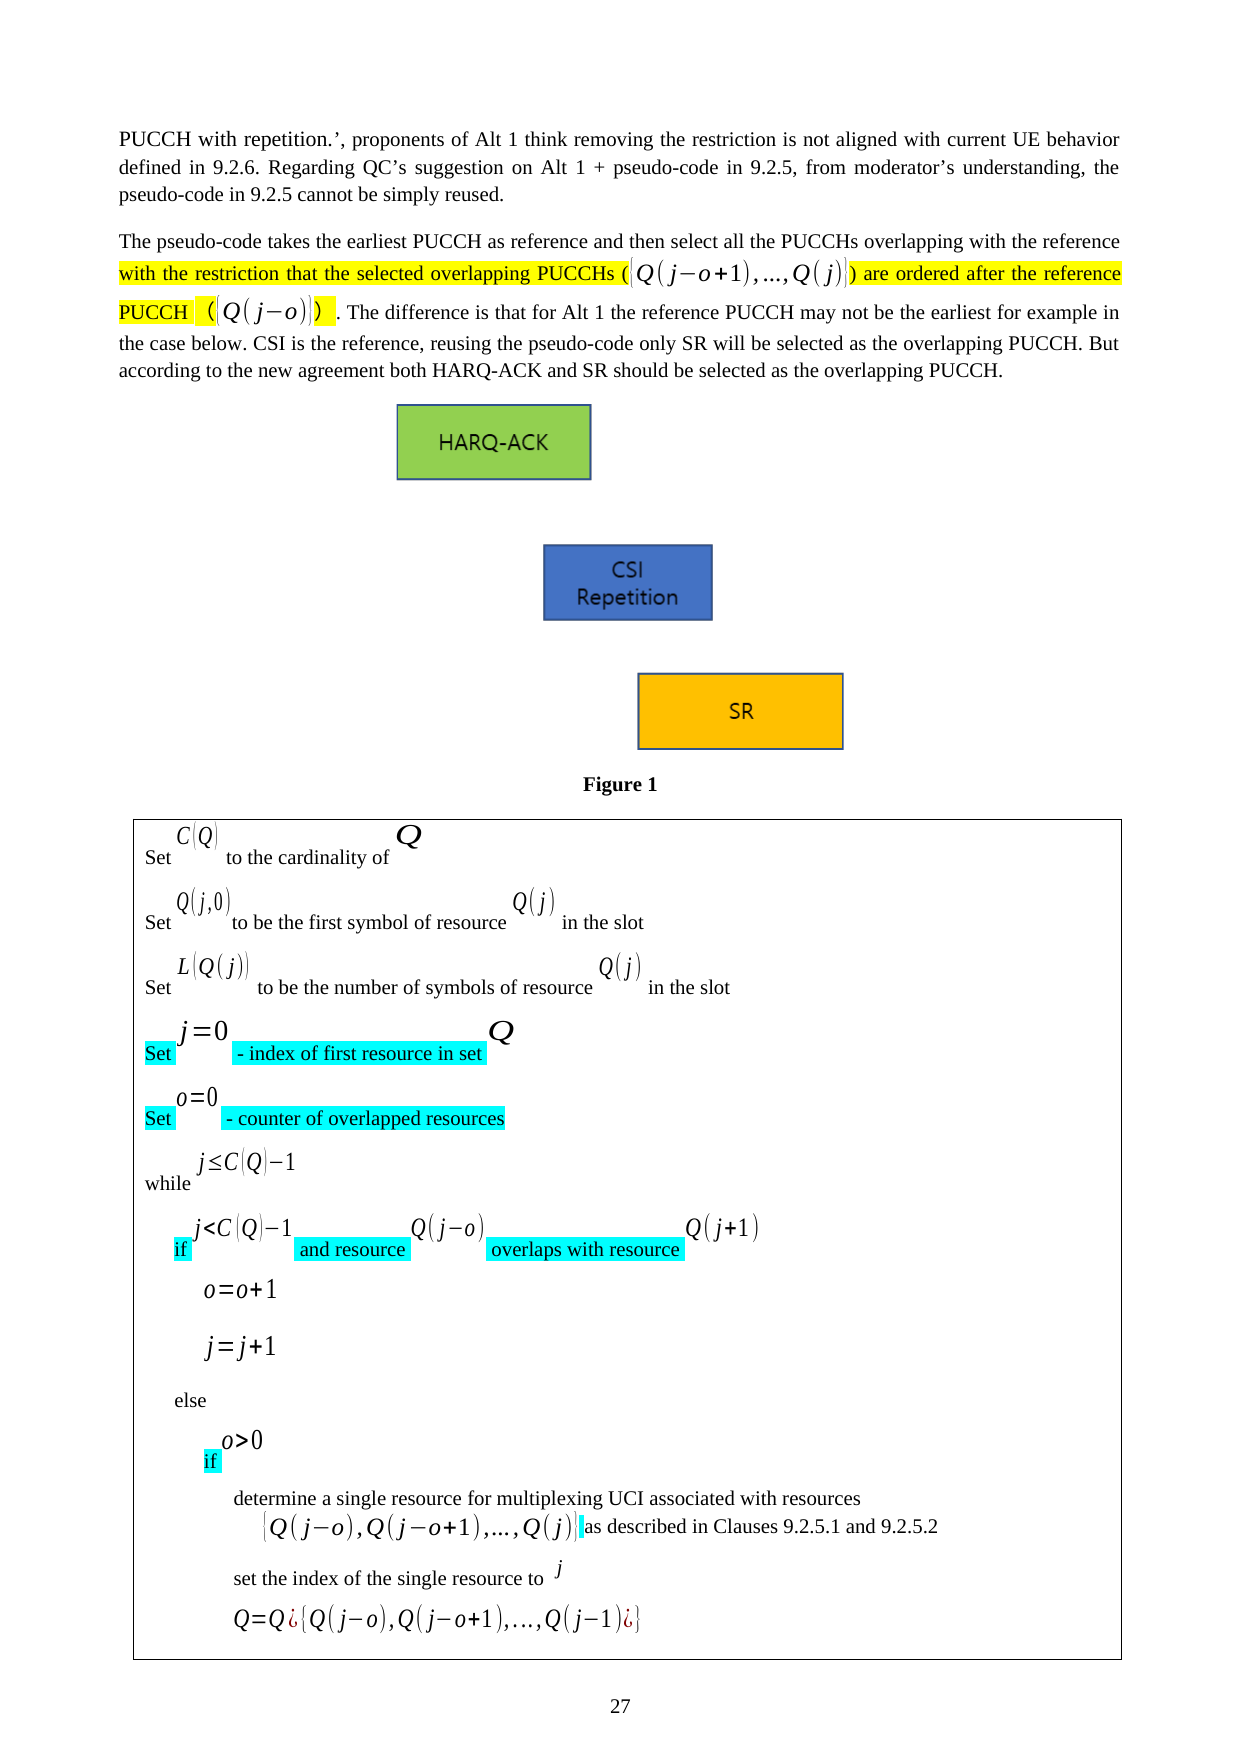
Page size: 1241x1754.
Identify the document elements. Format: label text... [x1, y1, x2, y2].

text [118, 126, 1122, 206]
picture [396, 404, 844, 750]
text Figure 1 [118, 772, 1122, 796]
text The pseudo-code takes the earliest PUCCH as reference and then select all the PUCCHs overlapping with the reference with the restriction that the selected overlapping PUCCHs () are ordered after the reference PUCCH （）. The difference is that for Alt 1 the reference PUCCH may not be the earliest for example in the case below. CSI is the reference, reusing the pseudo-code only SR will be selected as the overlapping PUCCH. But according to the new agreement both HARQ-ACK and SR should be selected as the overlapping PUCCH. [118, 229, 1122, 382]
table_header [134, 820, 1121, 1659]
